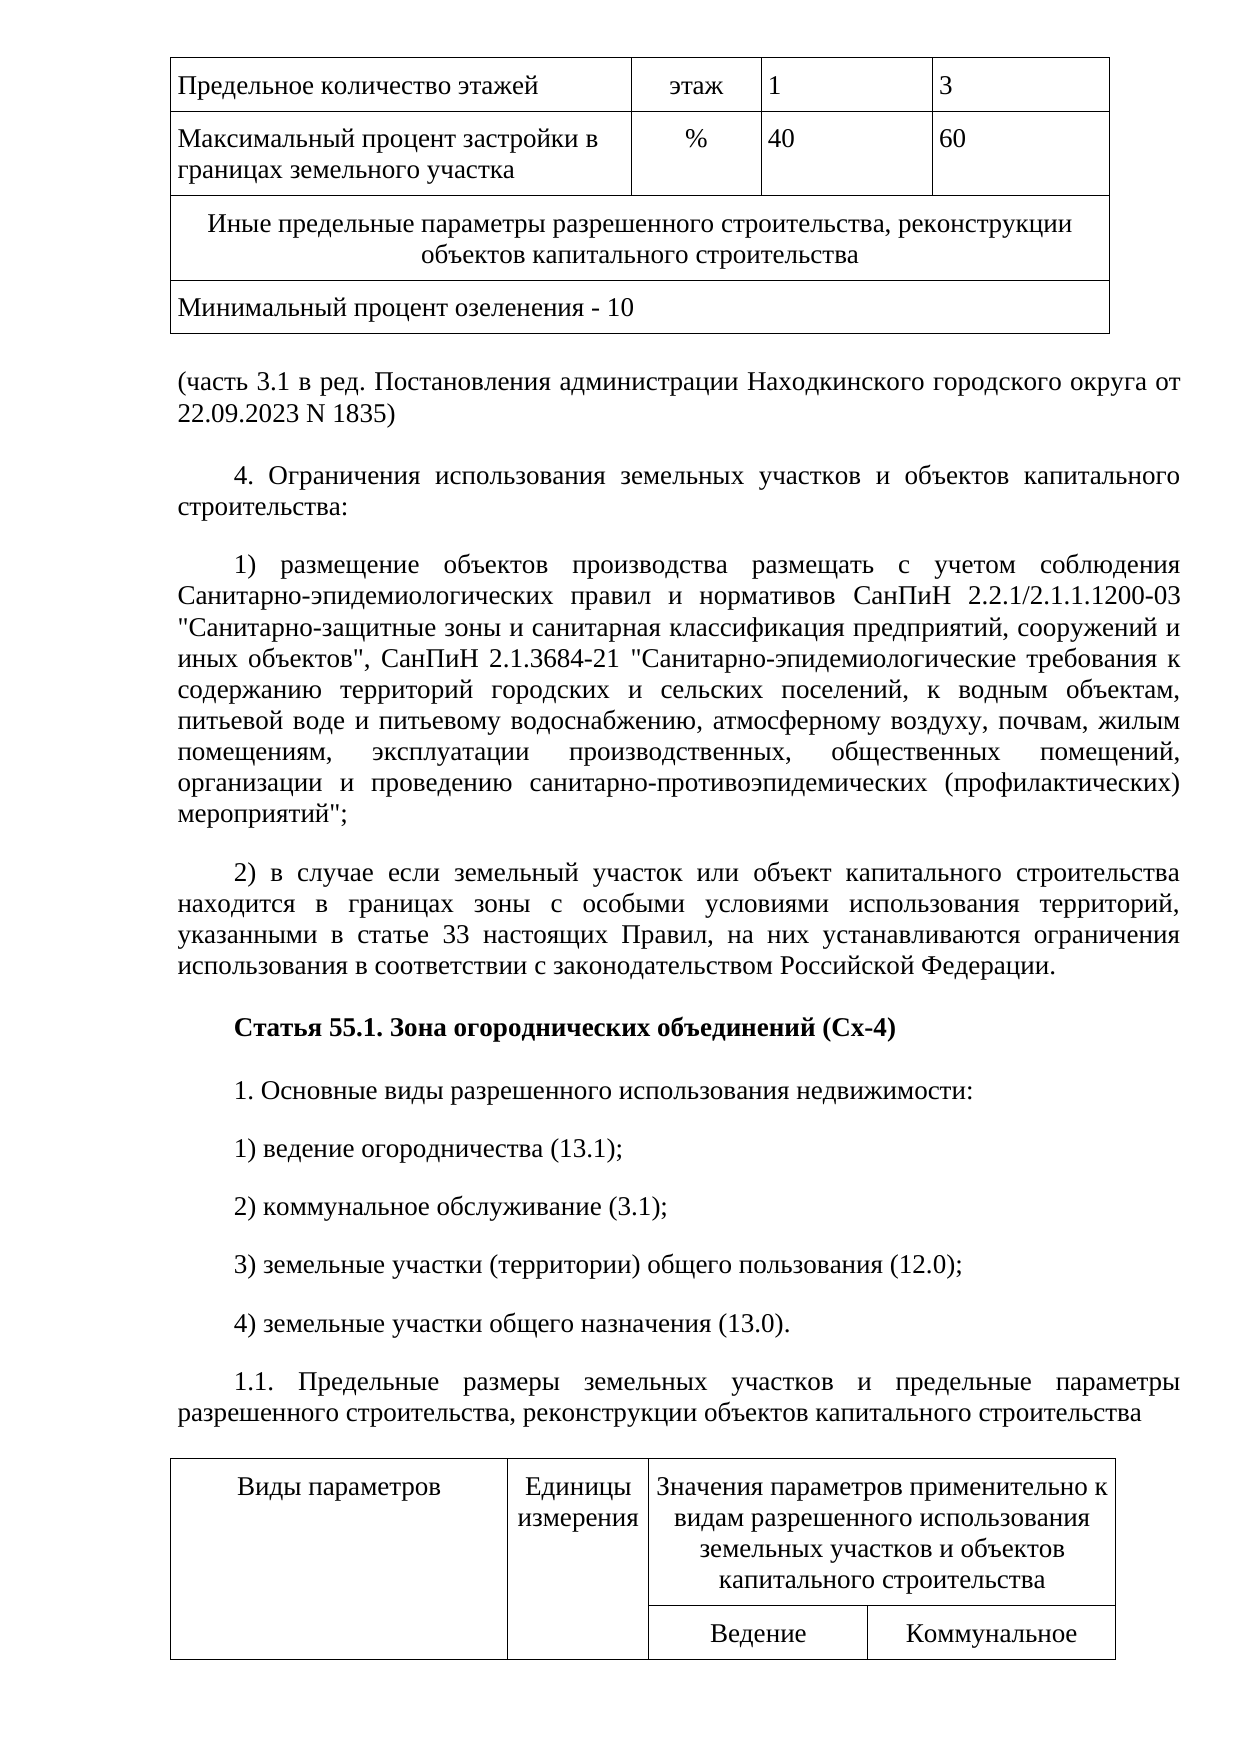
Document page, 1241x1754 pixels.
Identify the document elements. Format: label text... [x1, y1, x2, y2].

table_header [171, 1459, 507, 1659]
text 4) земельные участки общего назначения (13.0). [177, 1307, 1181, 1338]
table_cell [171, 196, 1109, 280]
text 1.1. Предельные размеры земельных участков и предельные параметры разрешенного строительства, реконструкции объектов капитального строительства [177, 1365, 1181, 1427]
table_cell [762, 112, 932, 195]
text 3) земельные участки (территории) общего пользования (12.0); [177, 1248, 1181, 1279]
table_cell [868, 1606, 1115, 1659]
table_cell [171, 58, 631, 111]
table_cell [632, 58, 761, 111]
text 2) коммунальное обслуживание (3.1); [177, 1190, 1181, 1221]
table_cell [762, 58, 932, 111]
text (часть 3.1 в ред. Постановления администрации Находкинского городского округа от 22.09.2023 N 1835) [177, 366, 1181, 428]
text 2) в случае если земельный участок или объект капитального строительства находится в границах зоны с особыми условиями использования территорий, указанными в статье 33 настоящих Правил, на них устанавливаются ограничения использования в соответствии с законодательством Российской Федерации. [177, 856, 1181, 980]
text 4. Ограничения использования земельных участков и объектов капитального строительства: [177, 459, 1181, 521]
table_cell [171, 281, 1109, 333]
text 1) размещение объектов производства размещать с учетом соблюдения Санитарно-эпидемиологических правил и нормативов СанПиН 2.2.1/2.1.1.1200-03 "Санитарно-защитные зоны и санитарная классификация предприятий, сооружений и иных объектов", СанПиН 2.1.3684-21 "Санитарно-эпидемиологические требования к содержанию территорий городских и сельских поселений, к водным объектам, питьевой воде и питьевому водоснабжению, атмосферному воздуху, почвам, жилым помещениям, эксплуатации производственных, общественных помещений, организации и проведению санитарно-противоэпидемических (профилактических) мероприятий"; [177, 548, 1181, 829]
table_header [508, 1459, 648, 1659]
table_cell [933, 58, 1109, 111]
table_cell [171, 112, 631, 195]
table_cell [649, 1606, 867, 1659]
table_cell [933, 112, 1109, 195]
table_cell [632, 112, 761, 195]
text 1) ведение огородничества (13.1); [177, 1132, 1181, 1163]
text 1. Основные виды разрешенного использования недвижимости: [177, 1074, 1181, 1105]
title Статья 55.1. Зона огороднических объединений (Сх-4) [177, 1011, 1181, 1043]
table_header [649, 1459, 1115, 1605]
